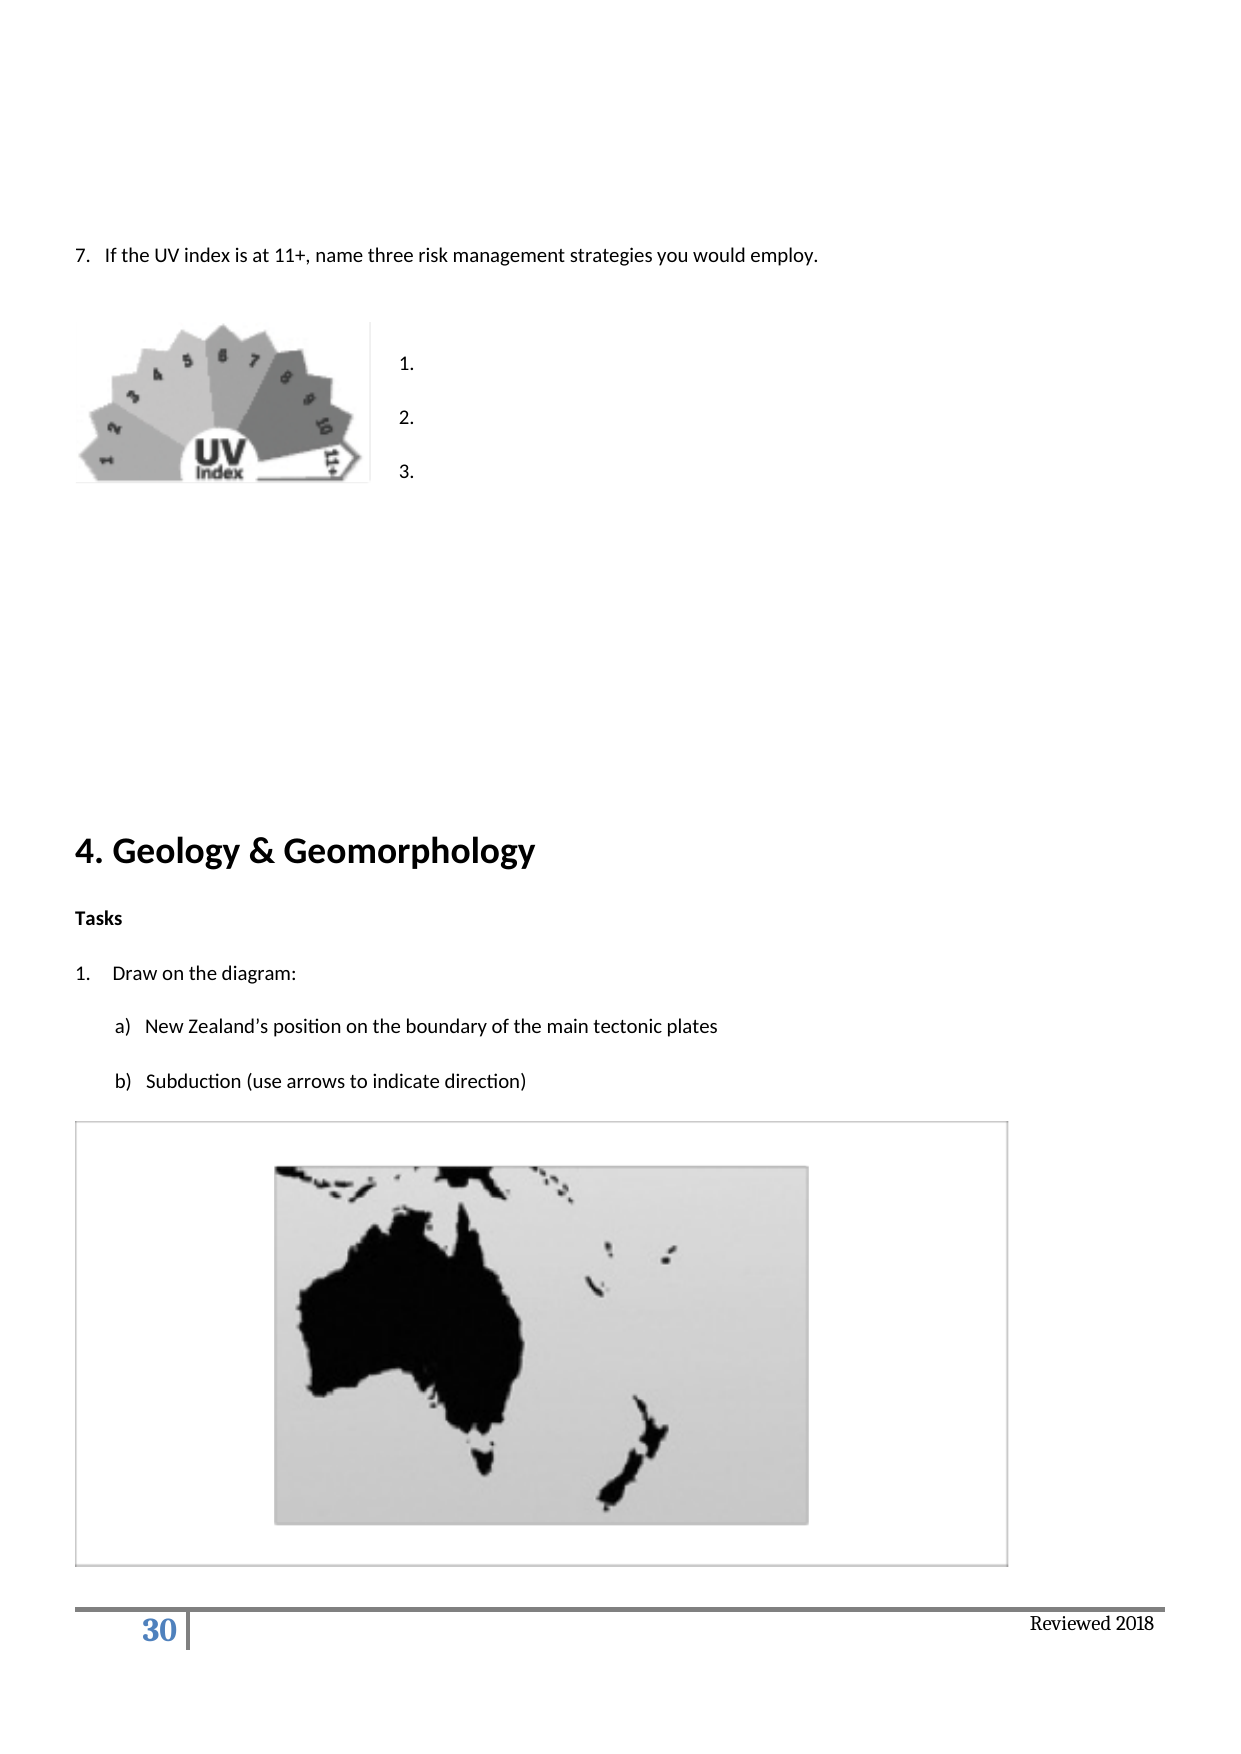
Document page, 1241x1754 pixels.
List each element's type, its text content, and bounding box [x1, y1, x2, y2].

text 3. [380, 458, 1165, 484]
picture [75, 322, 380, 502]
text 7. If the UV index is at 11+, name three risk management strategies you would employ. [75, 242, 1165, 267]
text Tasks [75, 906, 1165, 931]
text b) Subduction (use arrows to indicate direction) [75, 1068, 1165, 1093]
text 4. Geology & Geomorphology [75, 827, 1165, 873]
text a) New Zealand’s position on the boundary of the main tectonic plates [75, 1014, 1165, 1039]
picture [75, 1121, 1009, 1567]
text 1. Draw on the diagram: [75, 960, 1165, 985]
text 1. [380, 350, 1165, 376]
text 2. [380, 404, 1165, 430]
